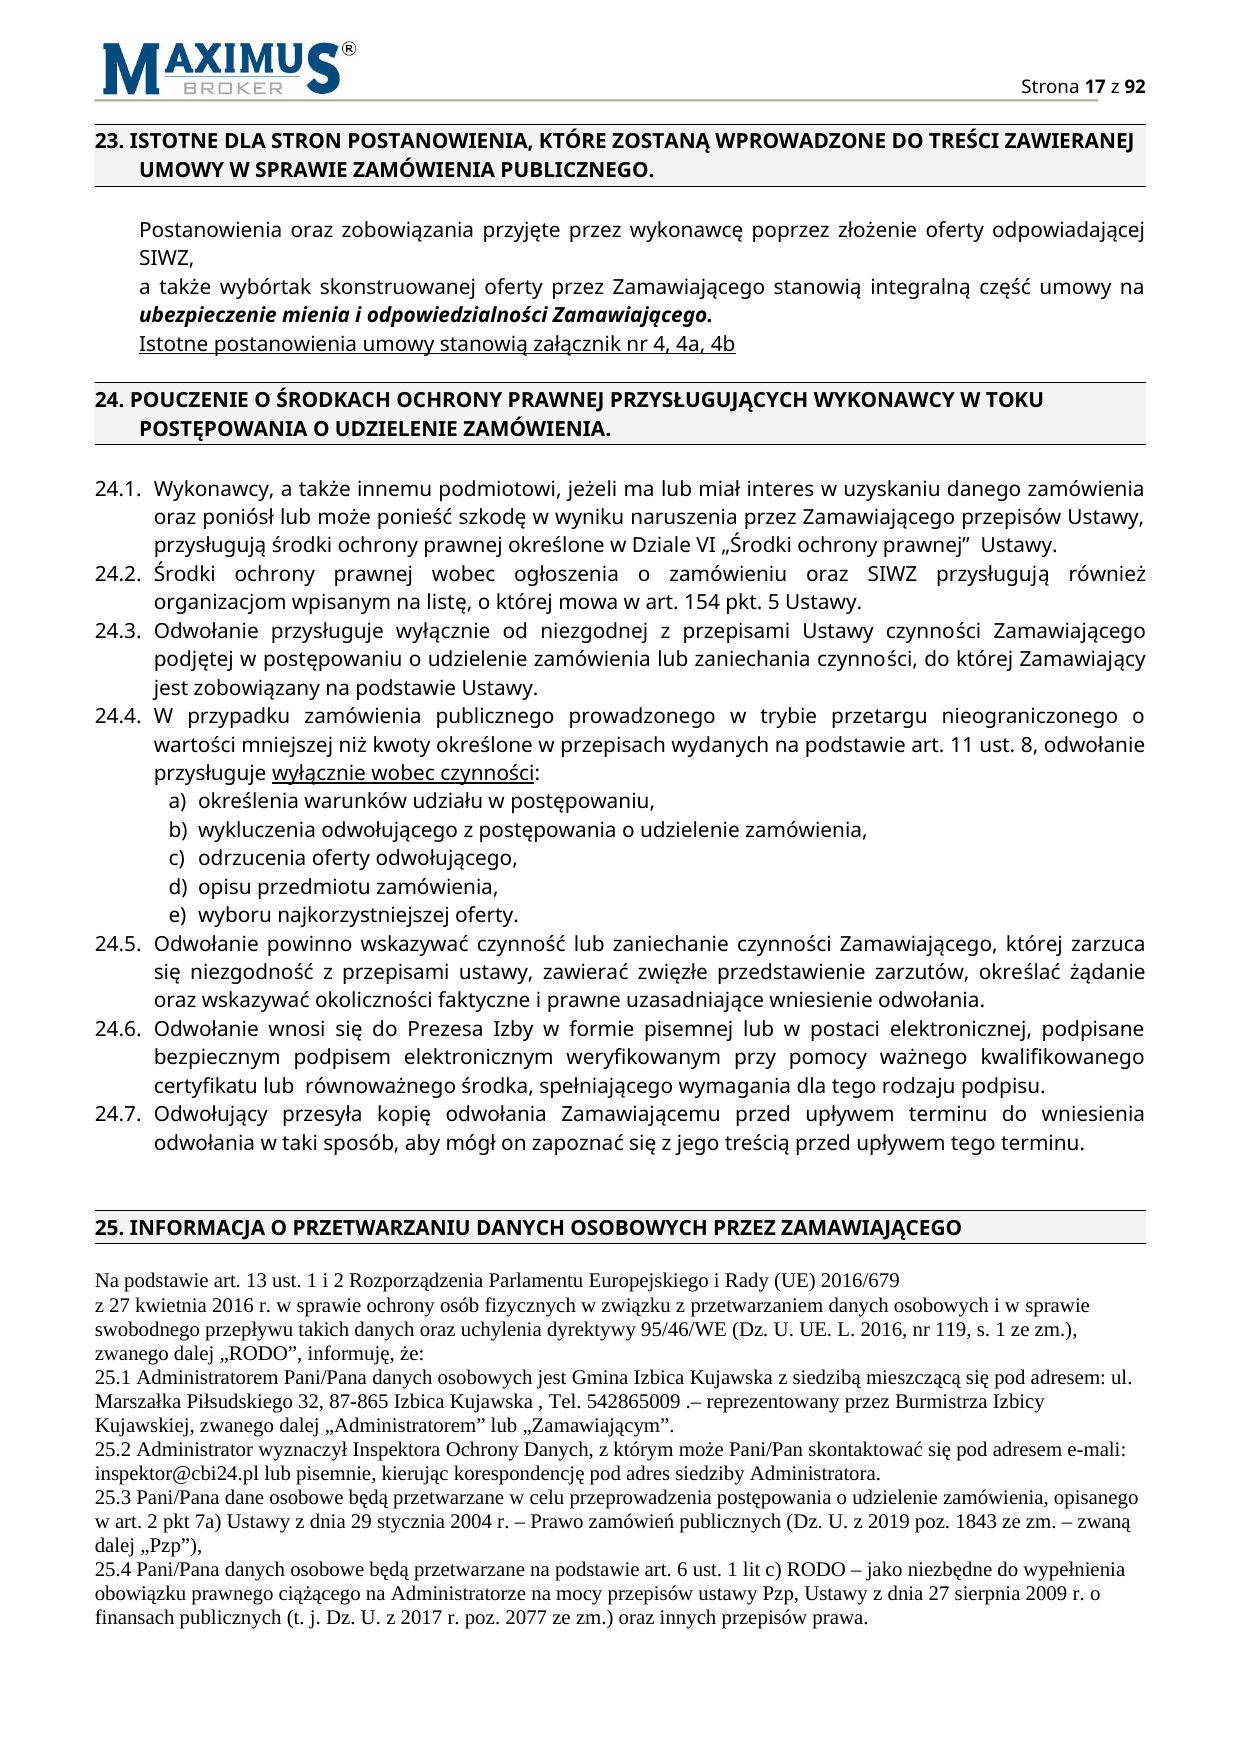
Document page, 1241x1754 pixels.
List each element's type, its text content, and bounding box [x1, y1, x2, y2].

text Na podstawie art. 13 ust. 1 i 2 Rozporządzenia Parlamentu Europejskiego i Rady (UE) 2016/679 z 27 kwietnia 2016 r. w sprawie ochrony osób fizycznych w związku z przetwarzaniem danych osobowych i w sprawie swobodnego przepływu takich danych oraz uchylenia dyrektywy 95/46/WE (Dz. U. UE. L. 2016, nr 119, s. 1 ze zm.), zwanego dalej „RODO”, informuję, że: [94, 1268, 1146, 1365]
text 25.2 Administrator wyznaczył Inspektora Ochrony Danych, z którym może Pani/Pan skontaktować się pod adresem e-mali: inspektor@cbi24.pl lub pisemnie, kierując korespondencję pod adres siedziby Administratora. [94, 1437, 1146, 1485]
text 25.1 Administratorem Pani/Pana danych osobowych jest Gmina Izbica Kujawska z siedzibą mieszczącą się pod adresem: ul. Marszałka Piłsudskiego 32, 87-865 Izbica Kujawska , Tel. 542865009 .– reprezentowany przez Burmistrza Izbicy Kujawskiej, zwanego dalej „Administratorem” lub „Zamawiającym”. [94, 1365, 1146, 1437]
text Postanowienia oraz zobowiązania przyjęte przez wykonawcę poprzez złożenie oferty odpowiadającej SIWZ, a także wybórtak skonstruowanej oferty przez Zamawiającego stanowią integralną część umowy na ubezpieczenie mienia i odpowiedzialności Zamawiającego. [139, 215, 1146, 329]
list opisu przedmiotu zamówienia, [168, 872, 1146, 900]
list wyboru najkorzystniejszej oferty. [168, 900, 1146, 929]
text 25.3 Pani/Pana dane osobowe będą przetwarzane w celu przeprowadzenia postępowania o udzielenie zamówienia, opisanego w art. 2 pkt 7a) Ustawy z dnia 29 stycznia 2004 r. – Prawo zamówień publicznych (Dz. U. z 2019 poz. 1843 ze zm. – zwaną dalej „Pzp”), [94, 1485, 1146, 1557]
list określenia warunków udziału w postępowaniu, [168, 787, 1146, 815]
list wykluczenia odwołującego z postępowania o udzielenie zamówienia, [168, 815, 1146, 843]
subtitle 23. ISTOTNE DLA STRON POSTANOWIENIA, KTÓRE ZOSTANĄ WPROWADZONE DO TREŚCI ZAWIERANEJ UMOWY W SPRAWIE ZAMÓWIENIA PUBLICZNEGO. [94, 125, 1146, 187]
list Odwołanie powinno wskazywać czynność lub zaniechanie czynności Zamawiającego, której zarzuca się niezgodność z przepisami ustawy, zawierać zwięzłe przedstawienie zarzutów, określać żądanie oraz wskazywać okoliczności faktyczne i prawne uzasadniające wniesienie odwołania. [94, 929, 1146, 1014]
list W przypadku zamówienia publicznego prowadzonego w trybie przetargu nieograniczonego o wartości mniejszej niż kwoty określone w przepisach wydanych na podstawie art. 11 ust. 8, odwołanie przysługuje wyłącznie wobec czynności: [94, 701, 1146, 787]
picture [97, 37, 362, 99]
list Odwołanie wnosi się do Prezesa Izby w formie pisemnej lub w postaci elektronicznej, podpisane bezpiecznym podpisem elektronicznym weryfikowanym przy pomocy ważnego kwalifikowanego certyfikatu lub równoważnego środka, spełniającego wymagania dla tego rodzaju podpisu. [94, 1014, 1146, 1099]
text Istotne postanowienia umowy stanowią załącznik nr 4, 4a, 4b [94, 329, 1146, 357]
list Odwołanie przysługuje wyłącznie od niezgodnej z przepisami Ustawy czynności Zamawiającego podjętej w postępowaniu o udzielenie zamówienia lub zaniechania czynności, do której Zamawiający jest zobowiązany na podstawie Ustawy. [94, 616, 1146, 701]
list odrzucenia oferty odwołującego, [168, 843, 1146, 872]
list Odwołujący przesyła kopię odwołania Zamawiającemu przed upływem terminu do wniesienia odwołania w taki sposób, aby mógł on zapoznać się z jego treścią przed upływem tego terminu. [94, 1099, 1146, 1156]
subtitle 24. POUCZENIE O ŚRODKACH OCHRONY PRAWNEJ PRZYSŁUGUJĄCYCH WYKONAWCY W TOKU POSTĘPOWANIA O UDZIELENIE ZAMÓWIENIA. [94, 383, 1146, 445]
text 25.4 Pani/Pana danych osobowe będą przetwarzane na podstawie art. 6 ust. 1 lit c) RODO – jako niezbędne do wypełnienia obowiązku prawnego ciążącego na Administratorze na mocy przepisów ustawy Pzp, Ustawy z dnia 27 sierpnia 2009 r. o finansach publicznych (t. j. Dz. U. z 2017 r. poz. 2077 ze zm.) oraz innych przepisów prawa. [94, 1557, 1146, 1629]
list Środki ochrony prawnej wobec ogłoszenia o zamówieniu oraz SIWZ przysługują również organizacjom wpisanym na listę, o której mowa w art. 154 pkt. 5 Ustawy. [94, 559, 1146, 616]
subtitle 25. INFORMACJA O PRZETWARZANIU DANYCH OSOBOWYCH PRZEZ ZAMAWIAJĄCEGO [94, 1211, 1146, 1244]
list Wykonawcy, a także innemu podmiotowi, jeżeli ma lub miał interes w uzyskaniu danego zamówienia oraz poniósł lub może ponieść szkodę w wyniku naruszenia przez Zamawiającego przepisów Ustawy, przysługują środki ochrony prawnej określone w Dziale VI „Środki ochrony prawnej” Ustawy. [94, 474, 1146, 559]
